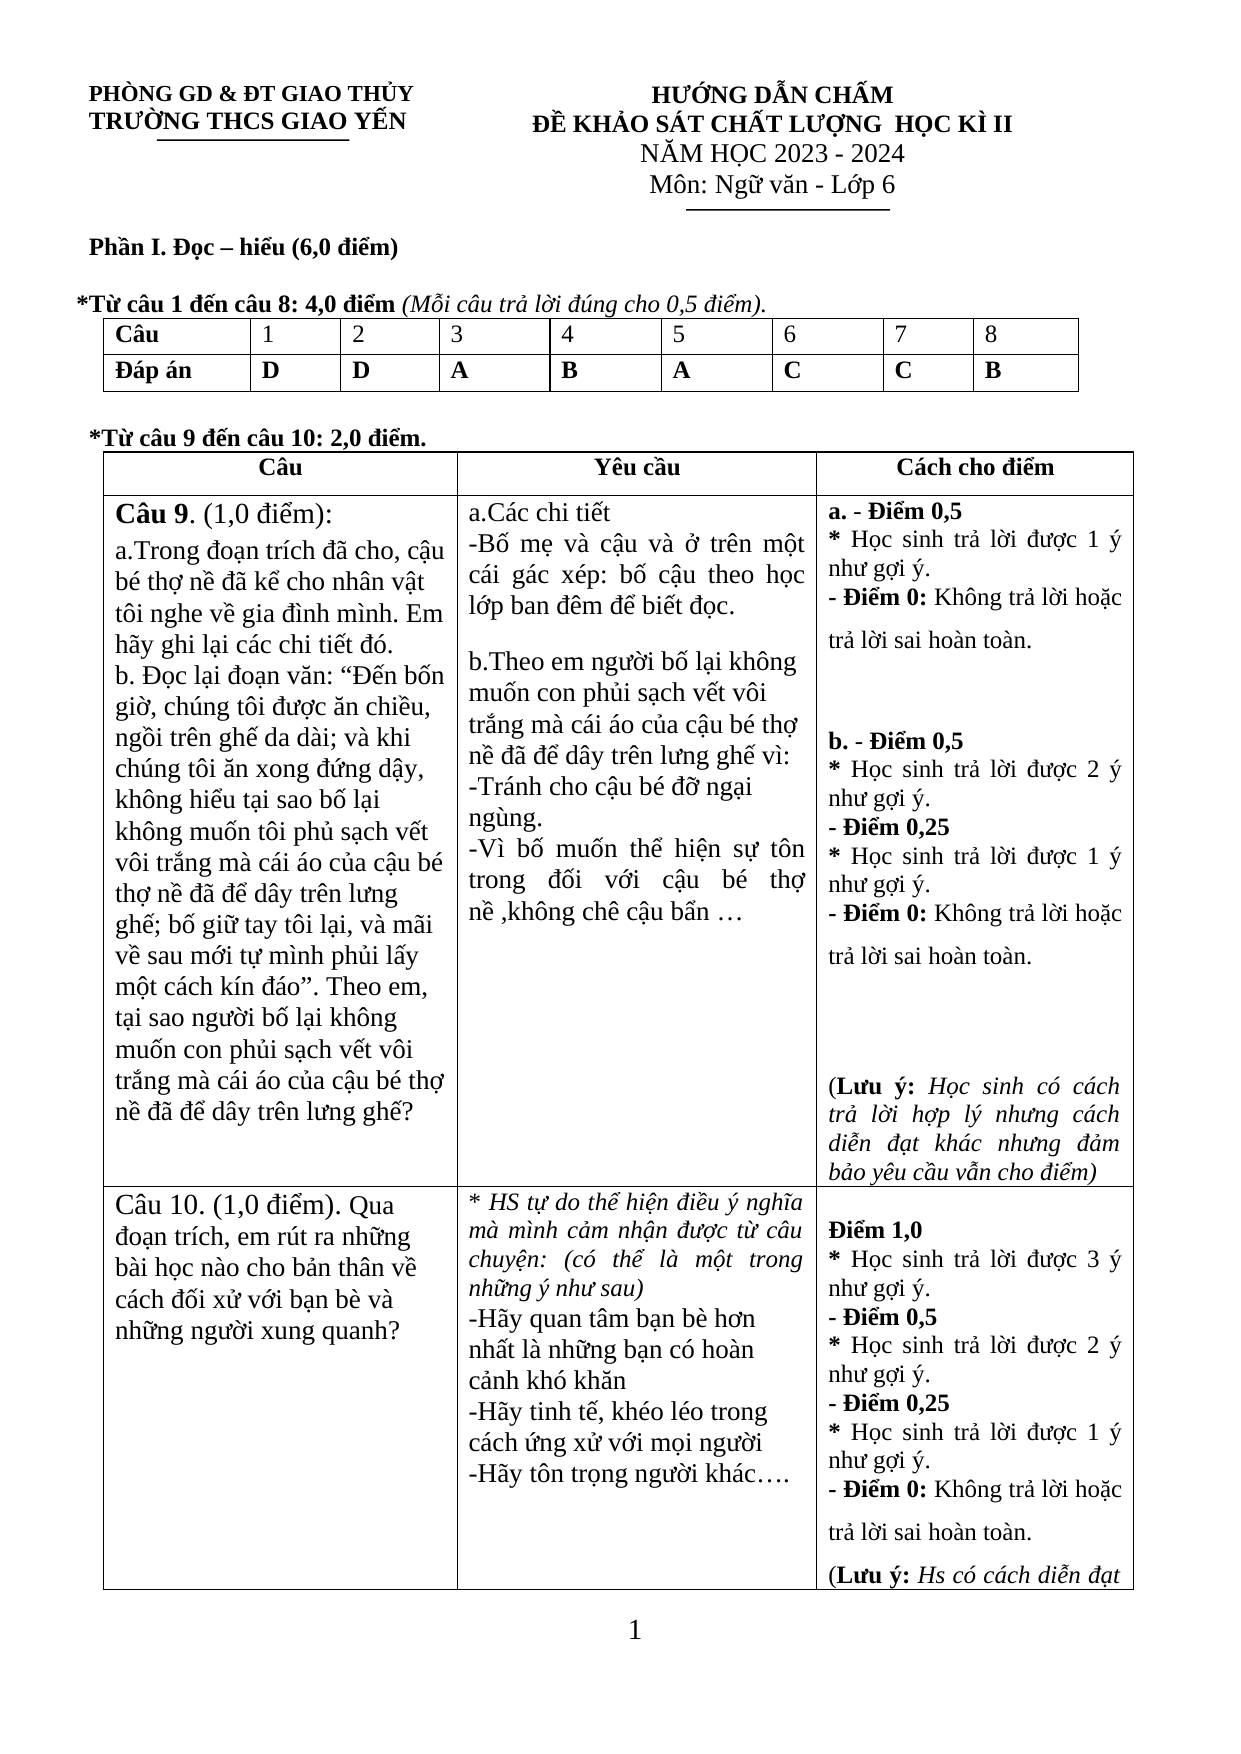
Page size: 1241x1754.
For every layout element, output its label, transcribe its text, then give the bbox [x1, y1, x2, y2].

table_cell C [773, 355, 883, 391]
table_cell a.Các chi tiết -Bố mẹ và cậu và ở trên một cái gác xép: bố cậu theo học lớp ban đêm để biết đọc. b.Theo em người bố lại không muốn con phủi sạch vết vôi trắng mà cái áo của cậu bé thợ nề đã để dây trên lưng ghế vì: -Tránh cho cậu bé đỡ ngại ngùng. -Vì bố muốn thể hiện sự tôn trong đối với cậu bé thợ nề ,không chê cậu bẩn … [458, 496, 816, 1186]
table_header Cách cho điểm [817, 453, 1133, 495]
text Phần I. Đọc – hiểu (6,0 điểm) [89, 232, 1181, 260]
table_cell A [440, 355, 549, 391]
text *Từ câu 1 đến câu 8: 4,0 điểm (Mỗi câu trả lời đúng cho 0,5 điểm). [32, 289, 1181, 318]
table_header 4 [551, 319, 661, 354]
table_header Câu [104, 319, 250, 354]
table_header HƯỚNG DẪN CHẤM ĐỀ KHẢO SÁT CHẤT LƯỢNG HỌC KÌ II NĂM HỌC 2023 - 2024 Môn: Ngữ văn - Lớp 6 [446, 80, 1098, 200]
table_cell B [974, 355, 1078, 391]
table_header 8 [974, 319, 1078, 354]
table_header PHÒNG GD & ĐT GIAO THỦY TRƯỜNG THCS GIAO YẾN [78, 80, 446, 200]
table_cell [104, 1187, 457, 1589]
table_header 6 [773, 319, 883, 354]
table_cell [458, 1187, 816, 1589]
table_cell Đáp án [104, 355, 250, 391]
table_cell Câu 9. (1,0 điểm): a.Trong đoạn trích đã cho, cậu bé thợ nề đã kể cho nhân vật tôi nghe về gia đình mình. Em hãy ghi lại các chi tiết đó. b. Đọc lại đoạn văn: “Đến bốn giờ, chúng tôi được ăn chiều, ngồi trên ghế da dài; và khi chúng tôi ăn xong đứng dậy, không hiểu tại sao bố lại không muốn tôi phủ sạch vết vôi trắng mà cái áo của cậu bé thợ nề đã để dây trên lưng ghế; bố giữ tay tôi lại, và mãi về sau mới tự mình phủi lấy một cách kín đáo”. Theo em, tại sao người bố lại không muốn con phủi sạch vết vôi trắng mà cái áo của cậu bé thợ nề đã để dây trên lưng ghế? [104, 496, 457, 1186]
table_cell C [884, 355, 973, 391]
table_cell A [662, 355, 772, 391]
table_header 2 [341, 319, 439, 354]
table_header 1 [251, 319, 340, 354]
table_header 7 [884, 319, 973, 354]
table_header Câu [104, 453, 457, 495]
table_header 5 [662, 319, 772, 354]
table_cell D [341, 355, 439, 391]
text *Từ câu 9 đến câu 10: 2,0 điểm. [89, 423, 1181, 451]
table_header 3 [440, 319, 549, 354]
table_cell B [551, 355, 661, 391]
table_cell D [251, 355, 340, 391]
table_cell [817, 1187, 1133, 1589]
table_cell a. - Điểm 0,5 * Học sinh trả lời được 1 ý như gợi ý. - Điểm 0: Không trả lời hoặc trả lời sai hoàn toàn. b. - Điểm 0,5 * Học sinh trả lời được 2 ý như gợi ý. - Điểm 0,25 * Học sinh trả lời được 1 ý như gợi ý. - Điểm 0: Không trả lời hoặc trả lời sai hoàn toàn. (Lưu ý: Học sinh có cách trả lời hợp lý nhưng cách diễn đạt khác nhưng đảm bảo yêu cầu vẫn cho điểm) [817, 496, 1133, 1186]
table_header Yêu cầu [458, 453, 816, 495]
